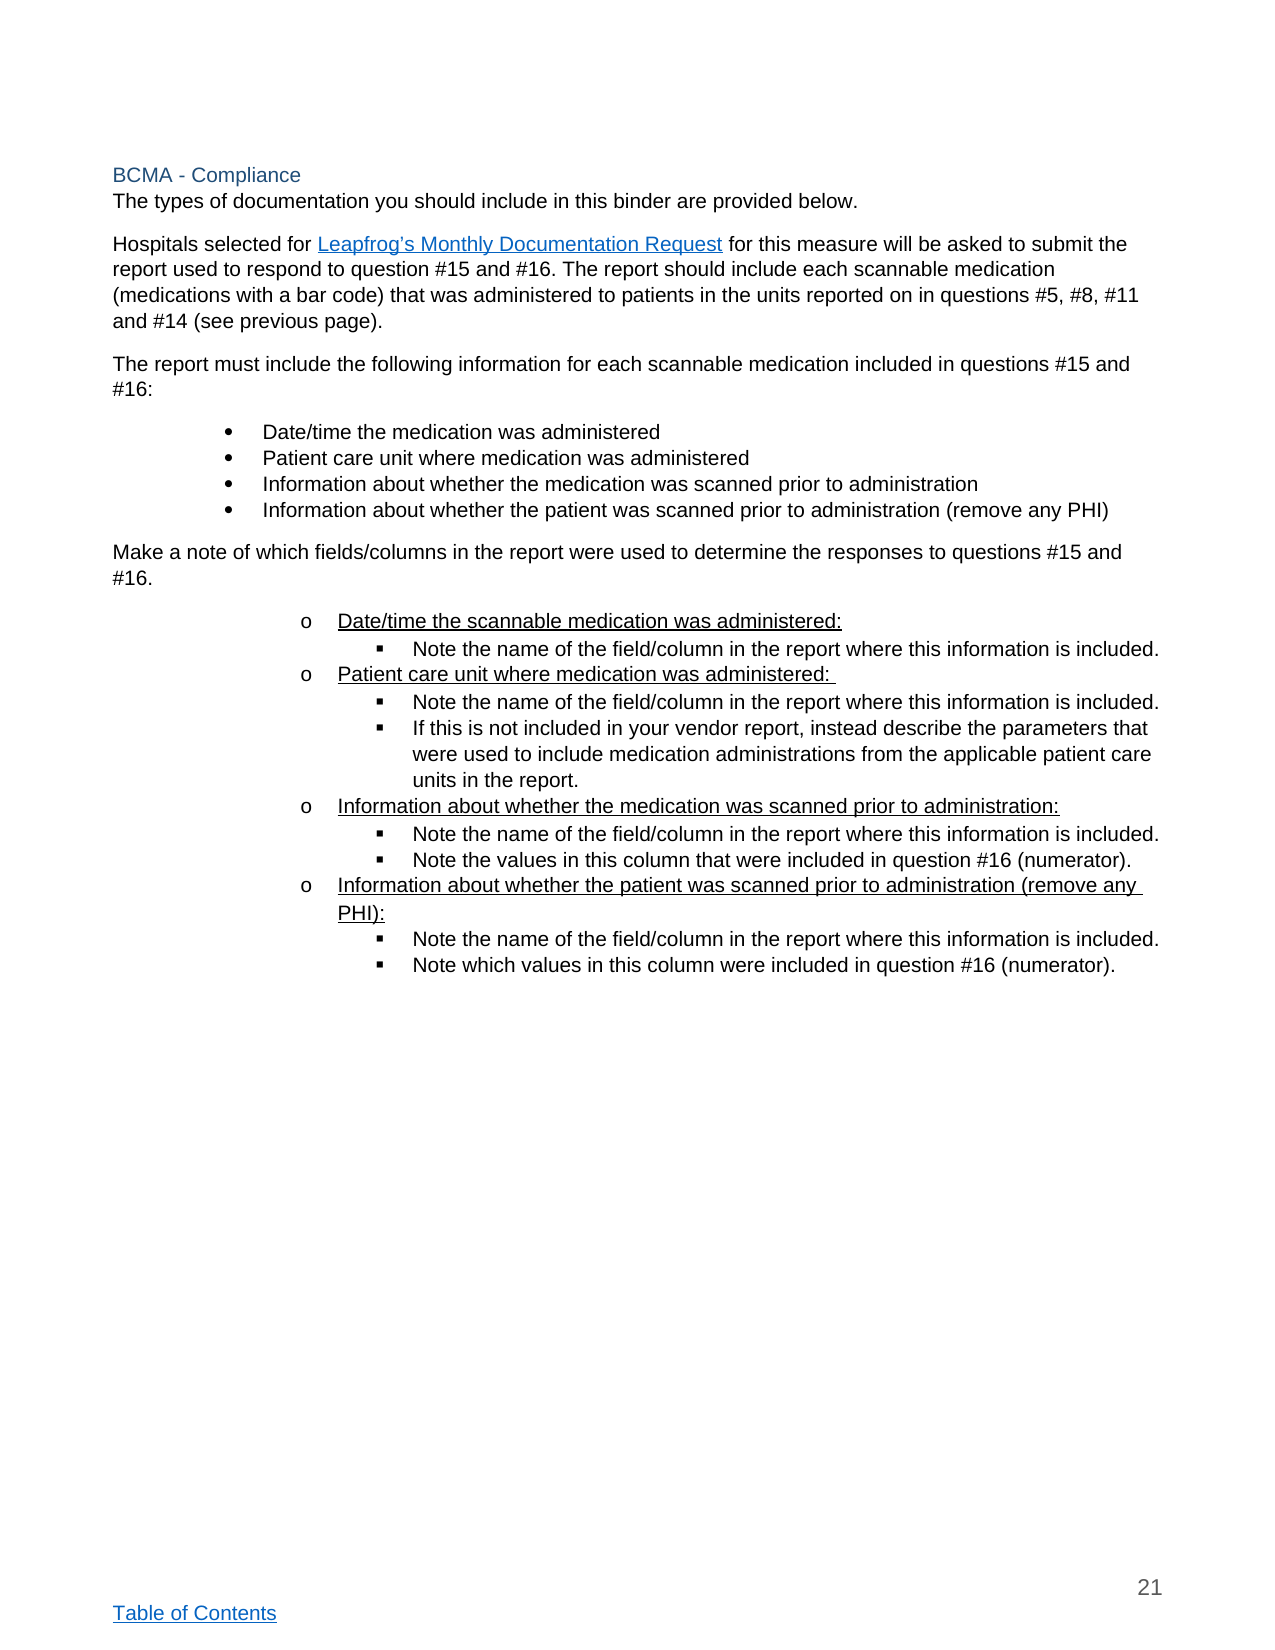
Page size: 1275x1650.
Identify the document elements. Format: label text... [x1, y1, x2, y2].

list Note which values in this column were included in question #16 (numerator). [375, 953, 1162, 1005]
list Date/time the scannable medication was administered: [300, 608, 1162, 634]
list Note the name of the field/column in the report where this information is included. [375, 690, 1162, 714]
list If this is not included in your vendor report, instead describe the parameters that were used to include medication administrations from the applicable patient care units in the report. [375, 716, 1162, 792]
list Patient care unit where medication was administered: [300, 662, 1162, 688]
text The types of documentation you should include in this binder are provided below. [112, 189, 1162, 213]
list Information about whether the medication was scanned prior to administration [225, 472, 1162, 496]
list Note the name of the field/column in the report where this information is included. [375, 821, 1162, 846]
list Information about whether the medication was scanned prior to administration: [300, 794, 1162, 819]
list Note the values in this column that were included in question #16 (numerator). [375, 847, 1162, 871]
list Date/time the medication was administered [225, 420, 1162, 444]
list Note the name of the field/column in the report where this information is included. [375, 636, 1162, 660]
subtitle BCMA - Compliance [112, 163, 1162, 187]
text Make a note of which fields/columns in the report were used to determine the responses to questions #15 and #16. [112, 540, 1162, 590]
list Information about whether the patient was scanned prior to administration (remove any PHI): [300, 873, 1162, 925]
text Hospitals selected for Leapfrog’s Monthly Documentation Request for this measure will be asked to submit the report used to respond to question #15 and #16. The report should include each scannable medication (medications with a bar code) that was administered to patients in the units reported on in questions #5, #8, #11 and #14 (see previous page). [112, 231, 1162, 333]
list Information about whether the patient was scanned prior to administration (remove any PHI) [225, 498, 1162, 522]
text The report must include the following information for each scannable medication included in questions #15 and #16: [112, 351, 1162, 401]
list Patient care unit where medication was administered [225, 446, 1162, 470]
list Note the name of the field/column in the report where this information is included. [375, 927, 1162, 951]
